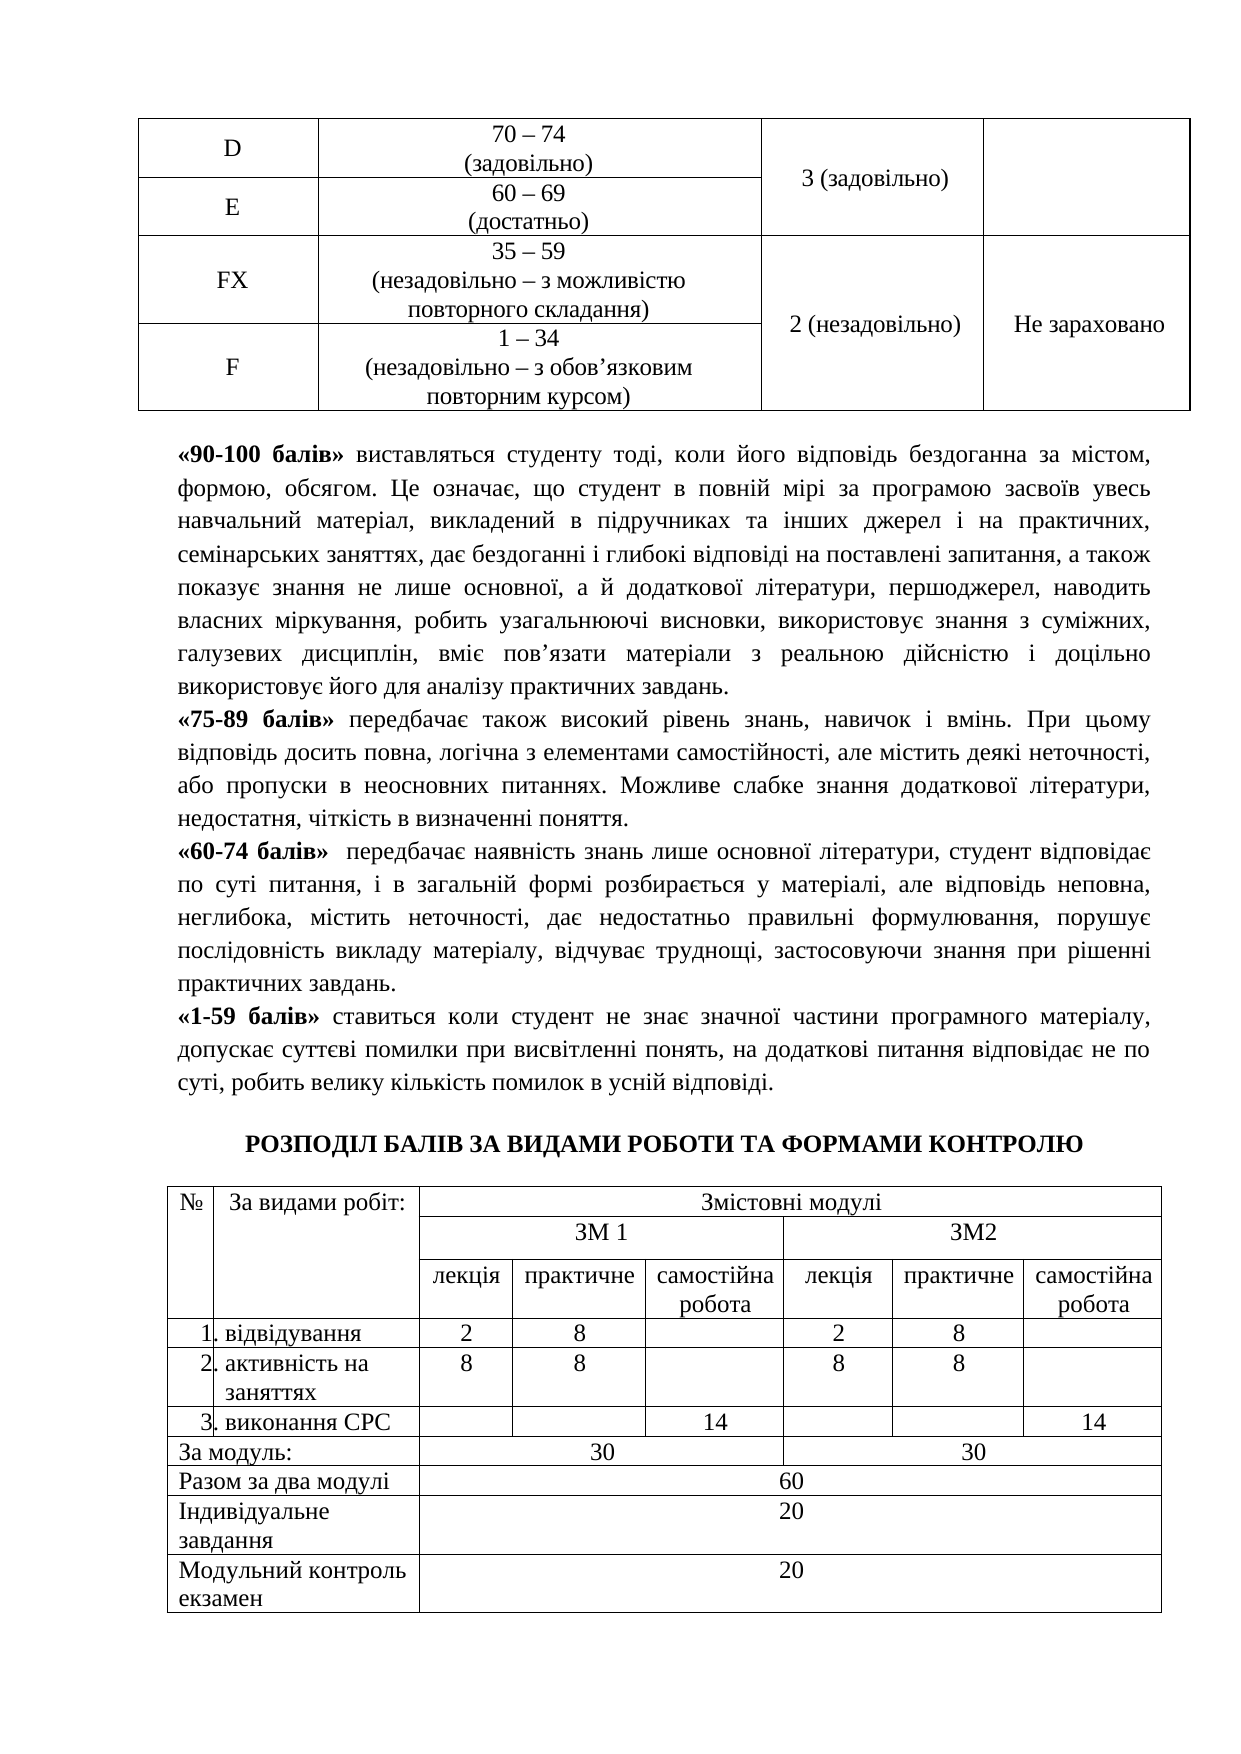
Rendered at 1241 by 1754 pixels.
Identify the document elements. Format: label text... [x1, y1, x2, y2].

table_cell Індивідуальне завдання [168, 1496, 419, 1554]
table_cell ЗМ2 [784, 1217, 1161, 1259]
table_cell 8 [513, 1348, 645, 1406]
table_cell [784, 1407, 892, 1436]
table_cell 70 – 74 (задовільно) [319, 119, 761, 177]
table_header № [168, 1187, 213, 1317]
table_cell [168, 1319, 213, 1347]
table_cell [168, 1348, 213, 1406]
table_cell F [139, 324, 318, 410]
table_cell 8 [784, 1348, 892, 1406]
table_cell 30 [784, 1437, 1161, 1465]
table_cell практичне [513, 1260, 645, 1317]
table_cell 8 [893, 1319, 1023, 1347]
table_cell D [139, 119, 318, 177]
table_cell відвідування [214, 1319, 419, 1347]
table_cell За модуль: [168, 1437, 419, 1465]
table_cell [646, 1348, 783, 1406]
table_cell [1024, 1348, 1161, 1406]
table_cell [168, 1407, 213, 1436]
table_cell самостійна робота [646, 1260, 783, 1317]
table_cell ЗМ 1 [420, 1217, 783, 1259]
table_cell лекція [420, 1260, 512, 1317]
table_header За видами робіт: [214, 1187, 419, 1317]
table_cell [646, 1319, 783, 1347]
table_cell Разом за два модулі [168, 1466, 419, 1495]
table_cell практичне [893, 1260, 1023, 1317]
text «90-100 балів» виставляться студенту тоді, коли його відповідь бездоганна за містом, формою, обсягом. Це означає, що студент в повній мірі за програмою засвоїв увесь навчальний матеріал, викладений в підручниках та інших джерел і на практичних, семінарських заняттях, дає бездоганні і глибокі відповіді на поставлені запитання, а також показує знання не лише основної, а й додаткової літератури, першоджерел, наводить власних міркування, робить узагальнюючі висновки, використовує знання з суміжних, галузевих дисциплін, вміє пов’язати матеріали з реальною дійсністю і доцільно використовує його для аналізу практичних завдань. [177, 439, 1152, 699]
table_cell [1024, 1319, 1161, 1347]
table_cell 60 – 69 (достатньо) [319, 178, 761, 235]
table_cell 20 [420, 1496, 1161, 1554]
table_header Змістовні модулі [420, 1187, 1161, 1216]
table_cell E [139, 178, 318, 235]
text «60-74 балів» передбачає наявність знань лише основної літератури, студент відповідає по суті питання, і в загальній формі розбирається у матеріалі, але відповідь неповна, неглибока, містить неточності, дає недостатньо правильні формулювання, порушує послідовність викладу матеріалу, відчуває труднощі, застосовуючи знання при рішенні практичних завдань. [177, 836, 1152, 997]
table_cell 8 [513, 1319, 645, 1347]
table_cell 35 – 59 (незадовільно – з можливістю повторного складання) [319, 236, 761, 322]
table_cell 2 [420, 1319, 512, 1347]
text «1-59 балів» ставиться коли студент не знає значної частини програмного матеріалу, допускає суттєві помилки при висвітленні понять, на додаткові питання відповідає не по суті, робить велику кількість помилок в усній відповіді. [177, 1001, 1152, 1096]
table_cell 3 (задовільно) [762, 119, 983, 235]
table_cell [513, 1407, 645, 1436]
table_cell виконання СРС [214, 1407, 419, 1436]
table_cell [893, 1407, 1023, 1436]
table_cell [420, 1407, 512, 1436]
table_cell лекція [784, 1260, 892, 1317]
table_cell 60 [420, 1466, 1161, 1495]
table_cell 2 (незадовільно) [762, 236, 983, 410]
table_cell FX [139, 236, 318, 322]
table_cell 20 [420, 1555, 1161, 1612]
table_cell 8 [893, 1348, 1023, 1406]
table_cell 14 [646, 1407, 783, 1436]
table_cell Модульний контроль екзамен [168, 1555, 419, 1612]
table_cell 1 – 34 (незадовільно – з обов’язковим повторним курсом) [319, 324, 761, 410]
table_cell самостійна робота [1024, 1260, 1161, 1317]
text «75-89 балів» передбачає також високий рівень знань, навичок і вмінь. При цьому відповідь досить повна, логічна з елементами самостійності, але містить деякі неточності, або пропуски в неосновних питаннях. Можливе слабке знання додаткової літератури, недостатня, чіткість в визначенні поняття. [177, 704, 1152, 832]
table_cell 2 [784, 1319, 892, 1347]
table_cell Не зараховано [984, 236, 1189, 410]
table_cell активність на заняттях [214, 1348, 419, 1406]
table_cell 8 [420, 1348, 512, 1406]
table_cell 14 [1024, 1407, 1161, 1436]
table_cell 30 [420, 1437, 783, 1465]
text РОЗПОДІЛ БАЛІВ ЗА ВИДАМИ РОБОТИ ТА ФОРМАМИ КОНТРОЛЮ [177, 1129, 1152, 1157]
